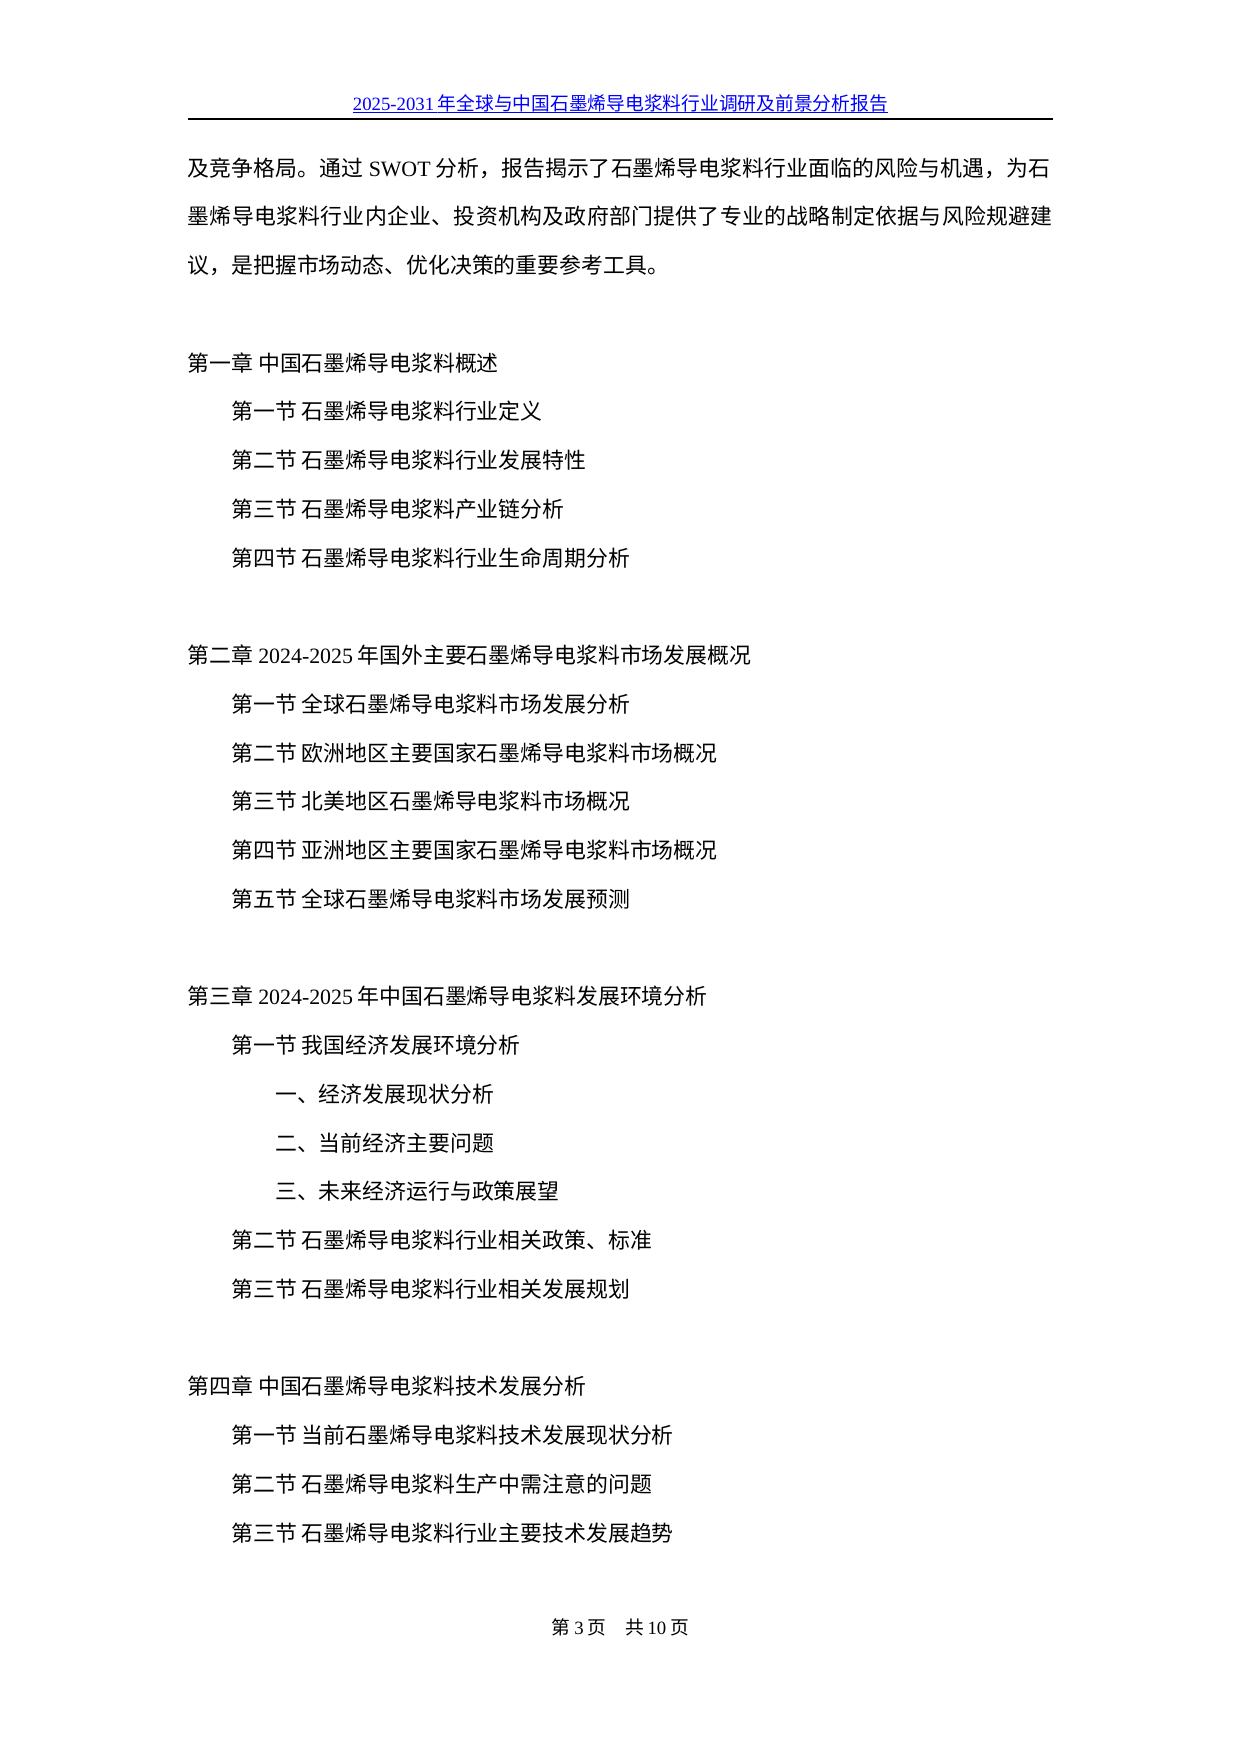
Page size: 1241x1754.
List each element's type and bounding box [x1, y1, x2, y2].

text [187, 150, 1053, 1548]
